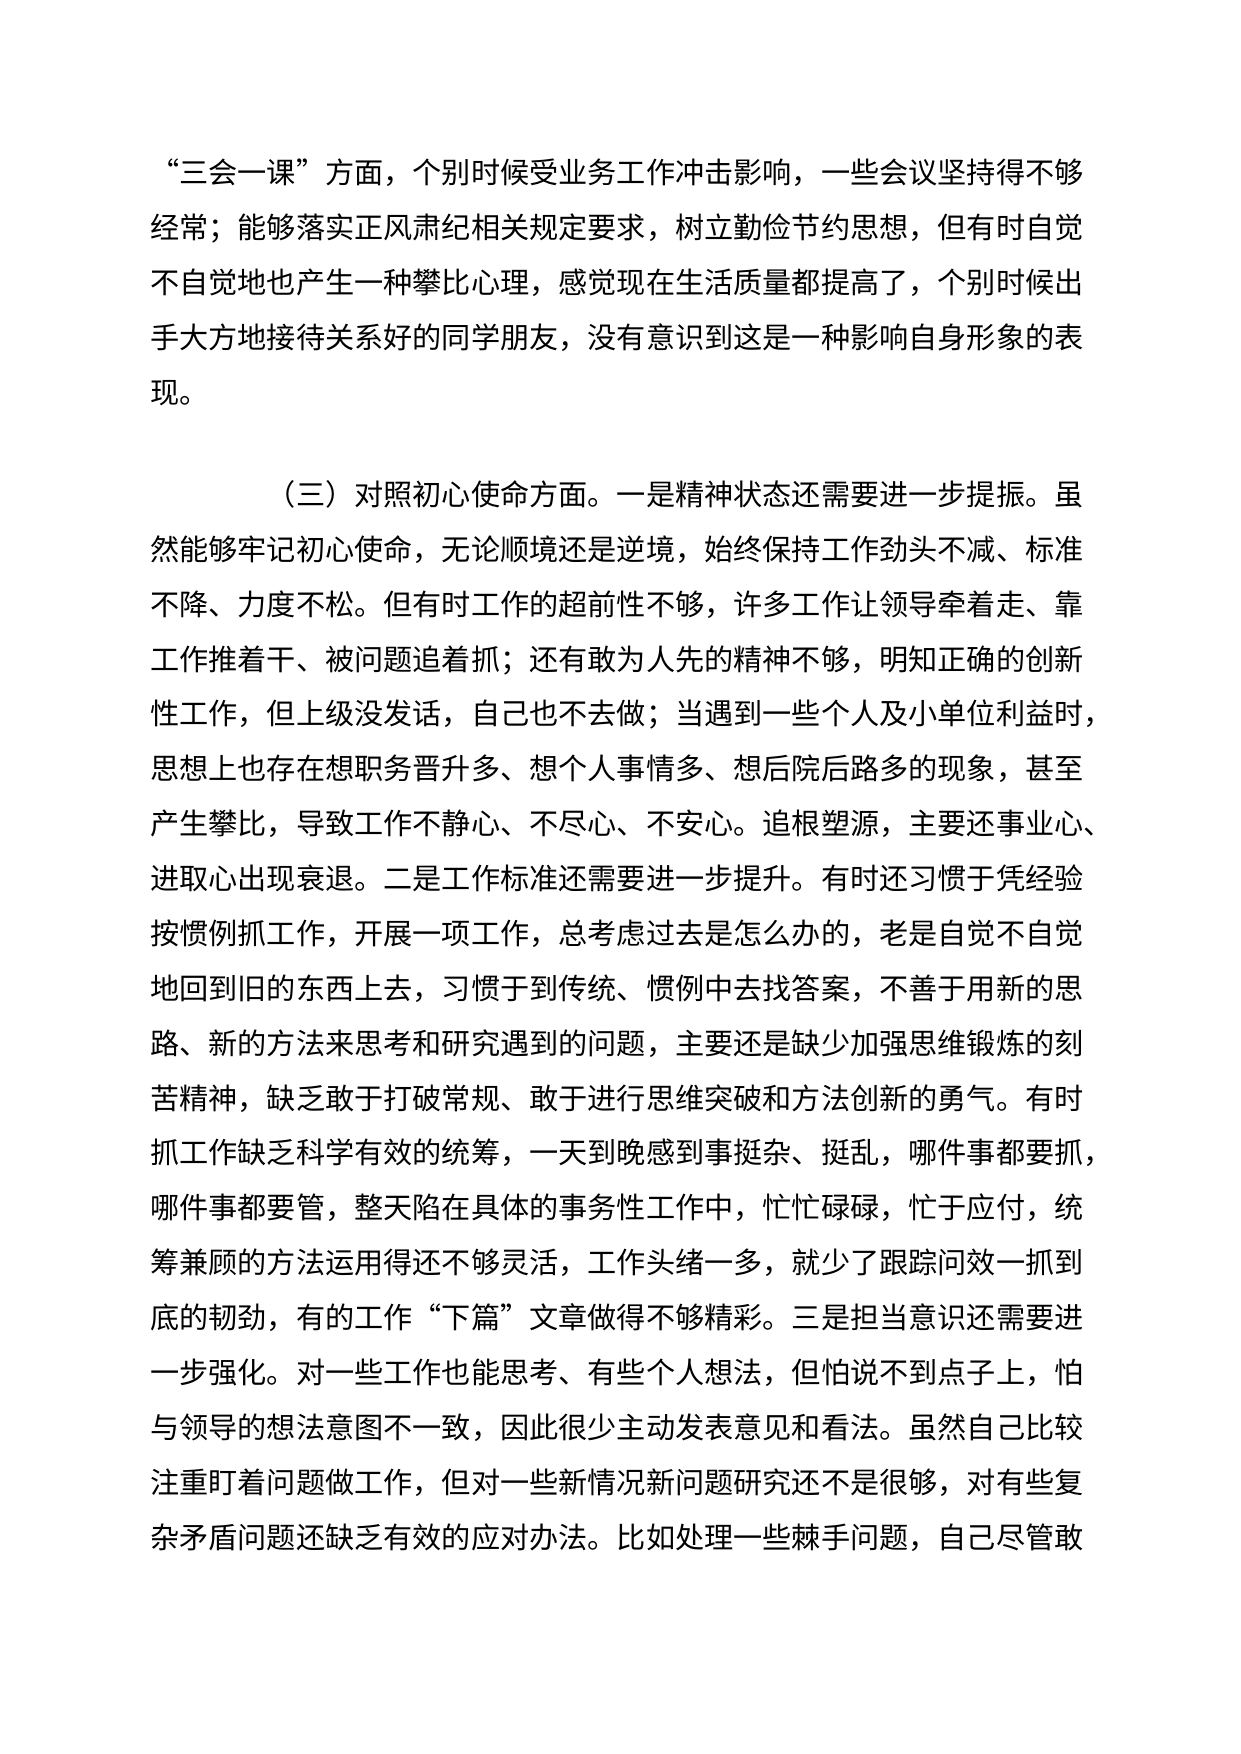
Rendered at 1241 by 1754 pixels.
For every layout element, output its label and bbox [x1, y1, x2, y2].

text [150, 471, 1090, 1557]
text [150, 150, 1090, 412]
